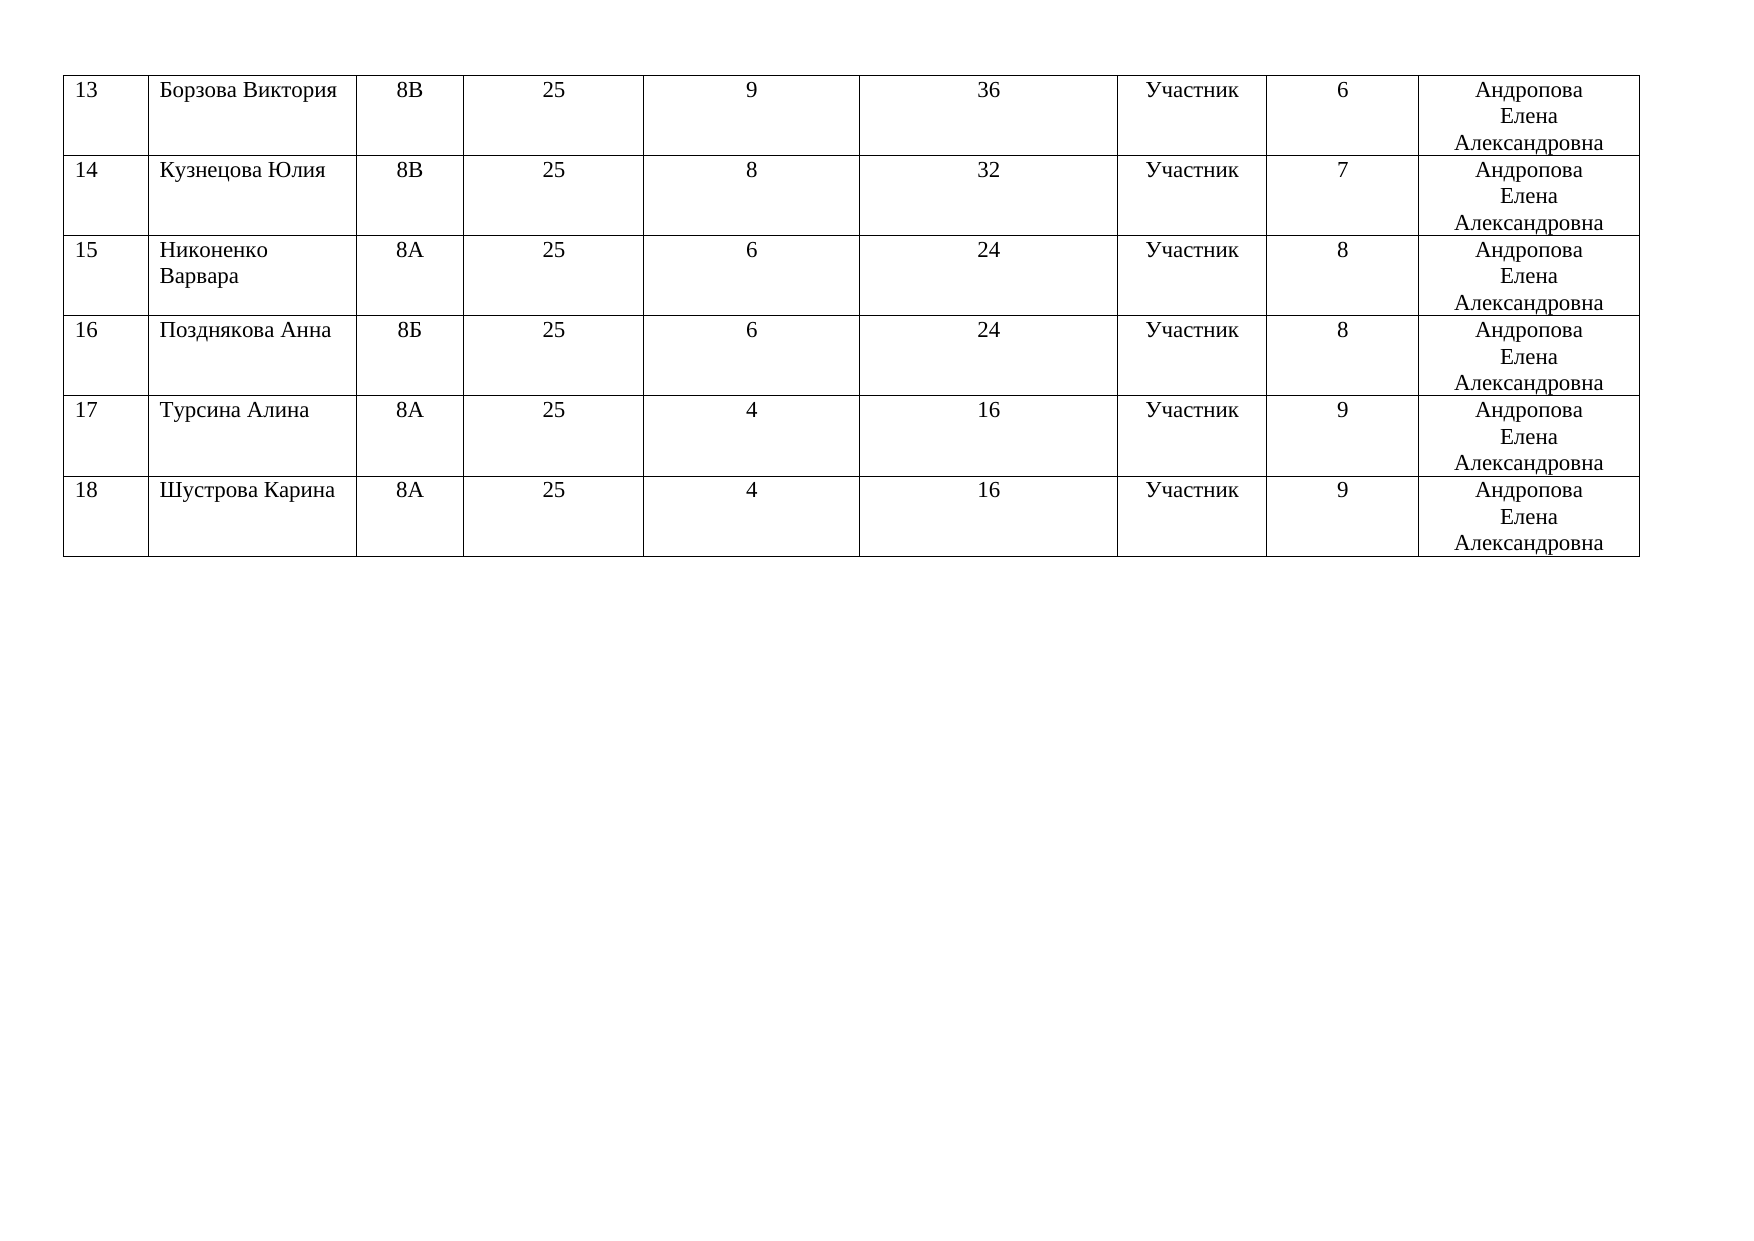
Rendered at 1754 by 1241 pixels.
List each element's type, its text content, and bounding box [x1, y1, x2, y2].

table_cell Участник [1118, 396, 1266, 476]
table_cell 15 [64, 236, 148, 315]
table_cell 8А [357, 236, 463, 315]
table_cell 8А [357, 396, 463, 476]
table_cell 8 [644, 156, 859, 235]
table_cell 4 [644, 396, 859, 476]
table_cell 25 [464, 477, 643, 556]
table_cell 25 [464, 76, 643, 155]
table_cell 7 [1267, 156, 1418, 235]
table_cell 16 [860, 477, 1117, 556]
table_cell Участник [1118, 316, 1266, 395]
table_cell 16 [64, 316, 148, 395]
table_cell Никоненко Варвара [149, 236, 356, 315]
table_cell Позднякова Анна [149, 316, 356, 395]
table_cell 8 [1267, 236, 1418, 315]
table_cell 36 [860, 76, 1117, 155]
table_cell 8В [357, 156, 463, 235]
table_cell Андропова Елена Александровна [1419, 156, 1639, 235]
table_cell Шустрова Карина [149, 477, 356, 556]
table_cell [1419, 76, 1639, 155]
table_cell 32 [860, 156, 1117, 235]
table_cell Турсина Алина [149, 396, 356, 476]
table_cell 16 [860, 396, 1117, 476]
table_cell 6 [644, 316, 859, 395]
table_cell 9 [1267, 477, 1418, 556]
table_cell Андропова Елена Александровна [1419, 396, 1639, 476]
table_cell 9 [644, 76, 859, 155]
table_cell 25 [464, 396, 643, 476]
table_cell Андропова Елена Александровна [1419, 477, 1639, 556]
table_cell 6 [1267, 76, 1418, 155]
table_cell Андропова Елена Александровна [1419, 236, 1639, 315]
table_cell 25 [464, 236, 643, 315]
table_cell 24 [860, 316, 1117, 395]
table_cell 25 [464, 156, 643, 235]
table_cell 8В [357, 76, 463, 155]
table_cell Борзова Виктория [149, 76, 356, 155]
table_cell Кузнецова Юлия [149, 156, 356, 235]
table_cell 8Б [357, 316, 463, 395]
table_cell 18 [64, 477, 148, 556]
table_cell 8 [1267, 316, 1418, 395]
table_cell 8А [357, 477, 463, 556]
table_cell 9 [1267, 396, 1418, 476]
table_cell Андропова Елена Александровна [1419, 316, 1639, 395]
table_cell 17 [64, 396, 148, 476]
table_cell 14 [64, 156, 148, 235]
table_cell 25 [464, 316, 643, 395]
table_cell 6 [644, 236, 859, 315]
table_cell Участник [1118, 236, 1266, 315]
table_cell Участник [1118, 156, 1266, 235]
table_cell 24 [860, 236, 1117, 315]
table_cell Участник [1118, 76, 1266, 155]
table_cell 4 [644, 477, 859, 556]
table_cell 13 [64, 76, 148, 155]
table_cell Участник [1118, 477, 1266, 556]
